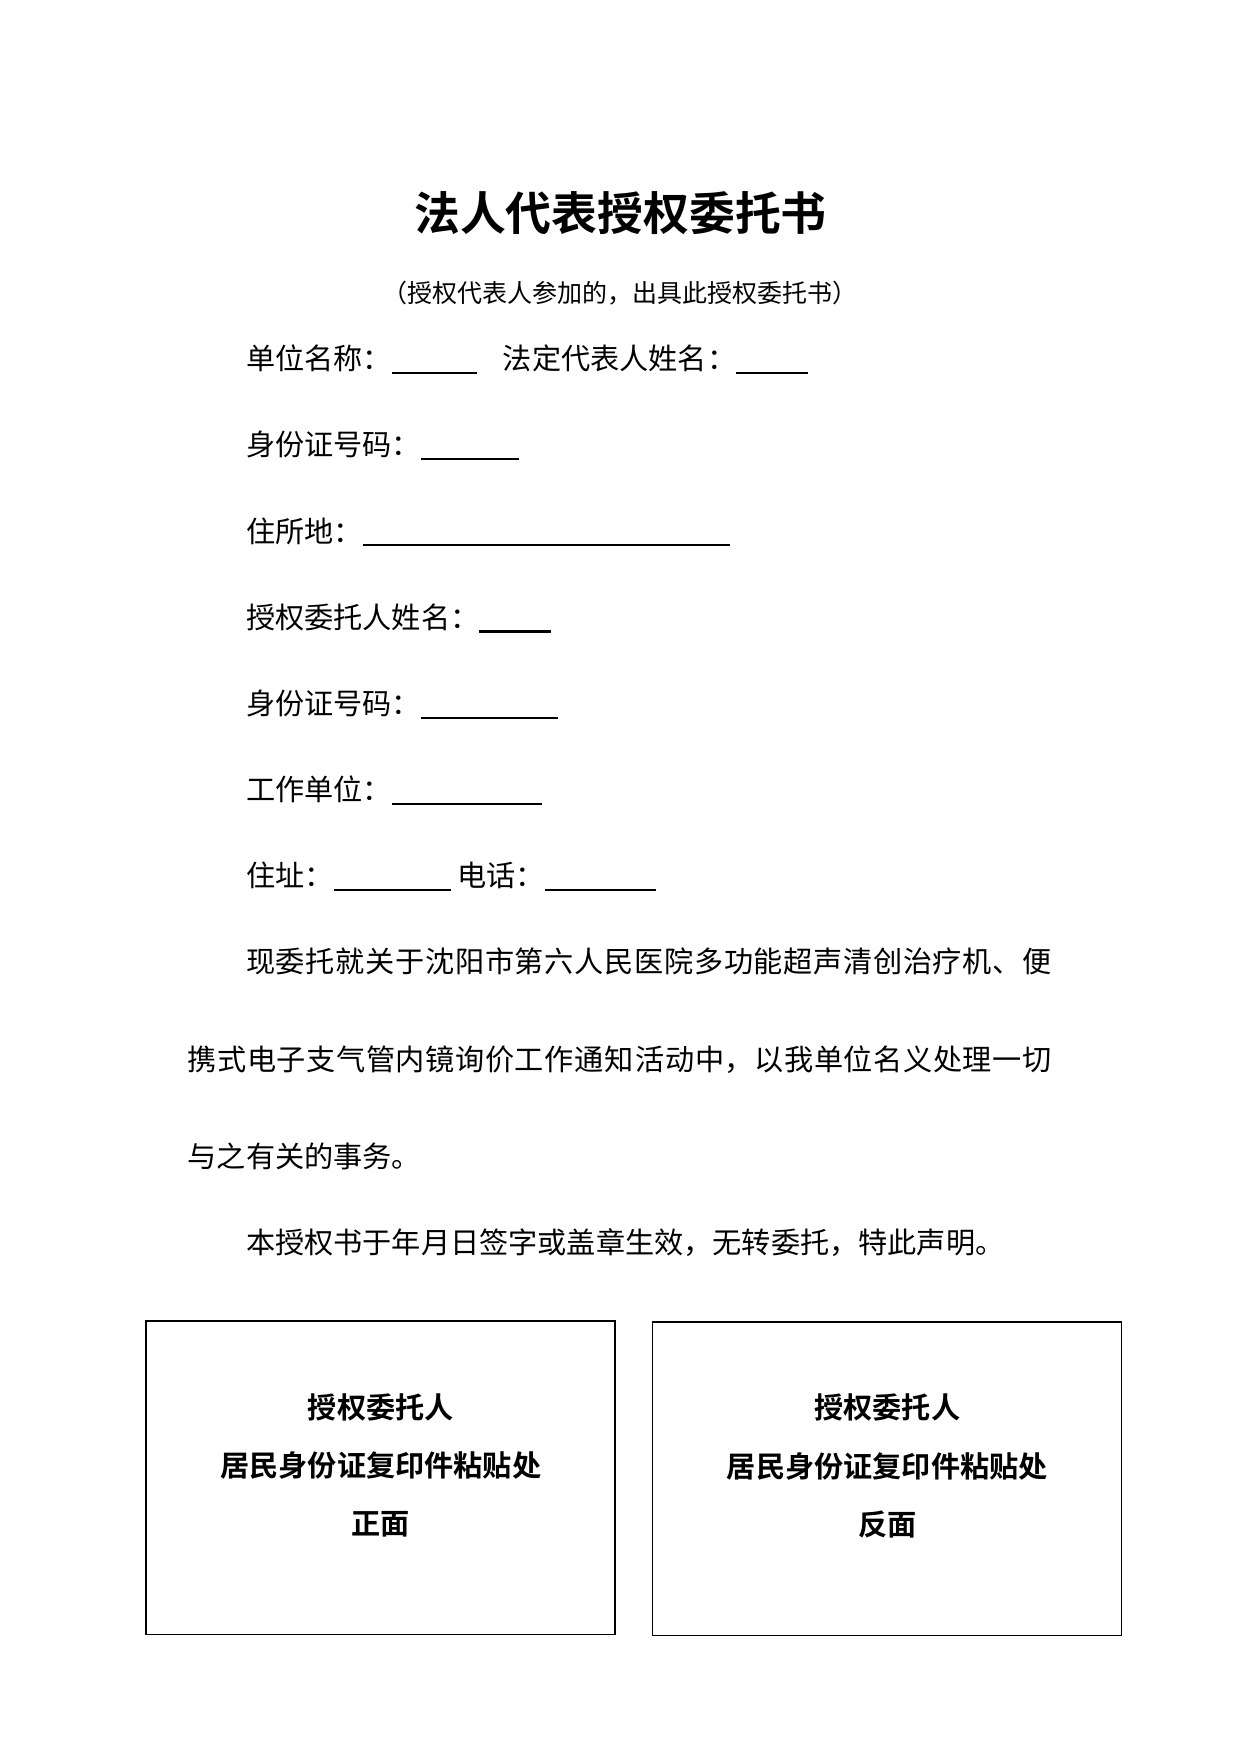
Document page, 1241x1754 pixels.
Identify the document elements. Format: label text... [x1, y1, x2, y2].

text （授权代表人参加的，出具此授权委托书） [187, 259, 1053, 324]
text 住址： 电话： [187, 841, 1053, 906]
text 法人代表授权委托书 [187, 162, 1053, 259]
text 本授权书于年月日签字或盖章生效，无转委托，特此声明。 [187, 1209, 1053, 1274]
text 授权委托人姓名： [187, 583, 1053, 648]
text 现委托就关于沈阳市第六人民医院多功能超声清创治疗机、便携式电子支气管内镜询价工作通知活动中，以我单位名义处理一切与之有关的事务。 [187, 927, 1053, 1187]
text 住所地： [187, 497, 1053, 562]
text 工作单位： [187, 755, 1053, 820]
text 身份证号码： [187, 411, 1053, 476]
text 身份证号码： [187, 669, 1053, 734]
text 单位名称： 法定代表人姓名： [187, 324, 1053, 389]
